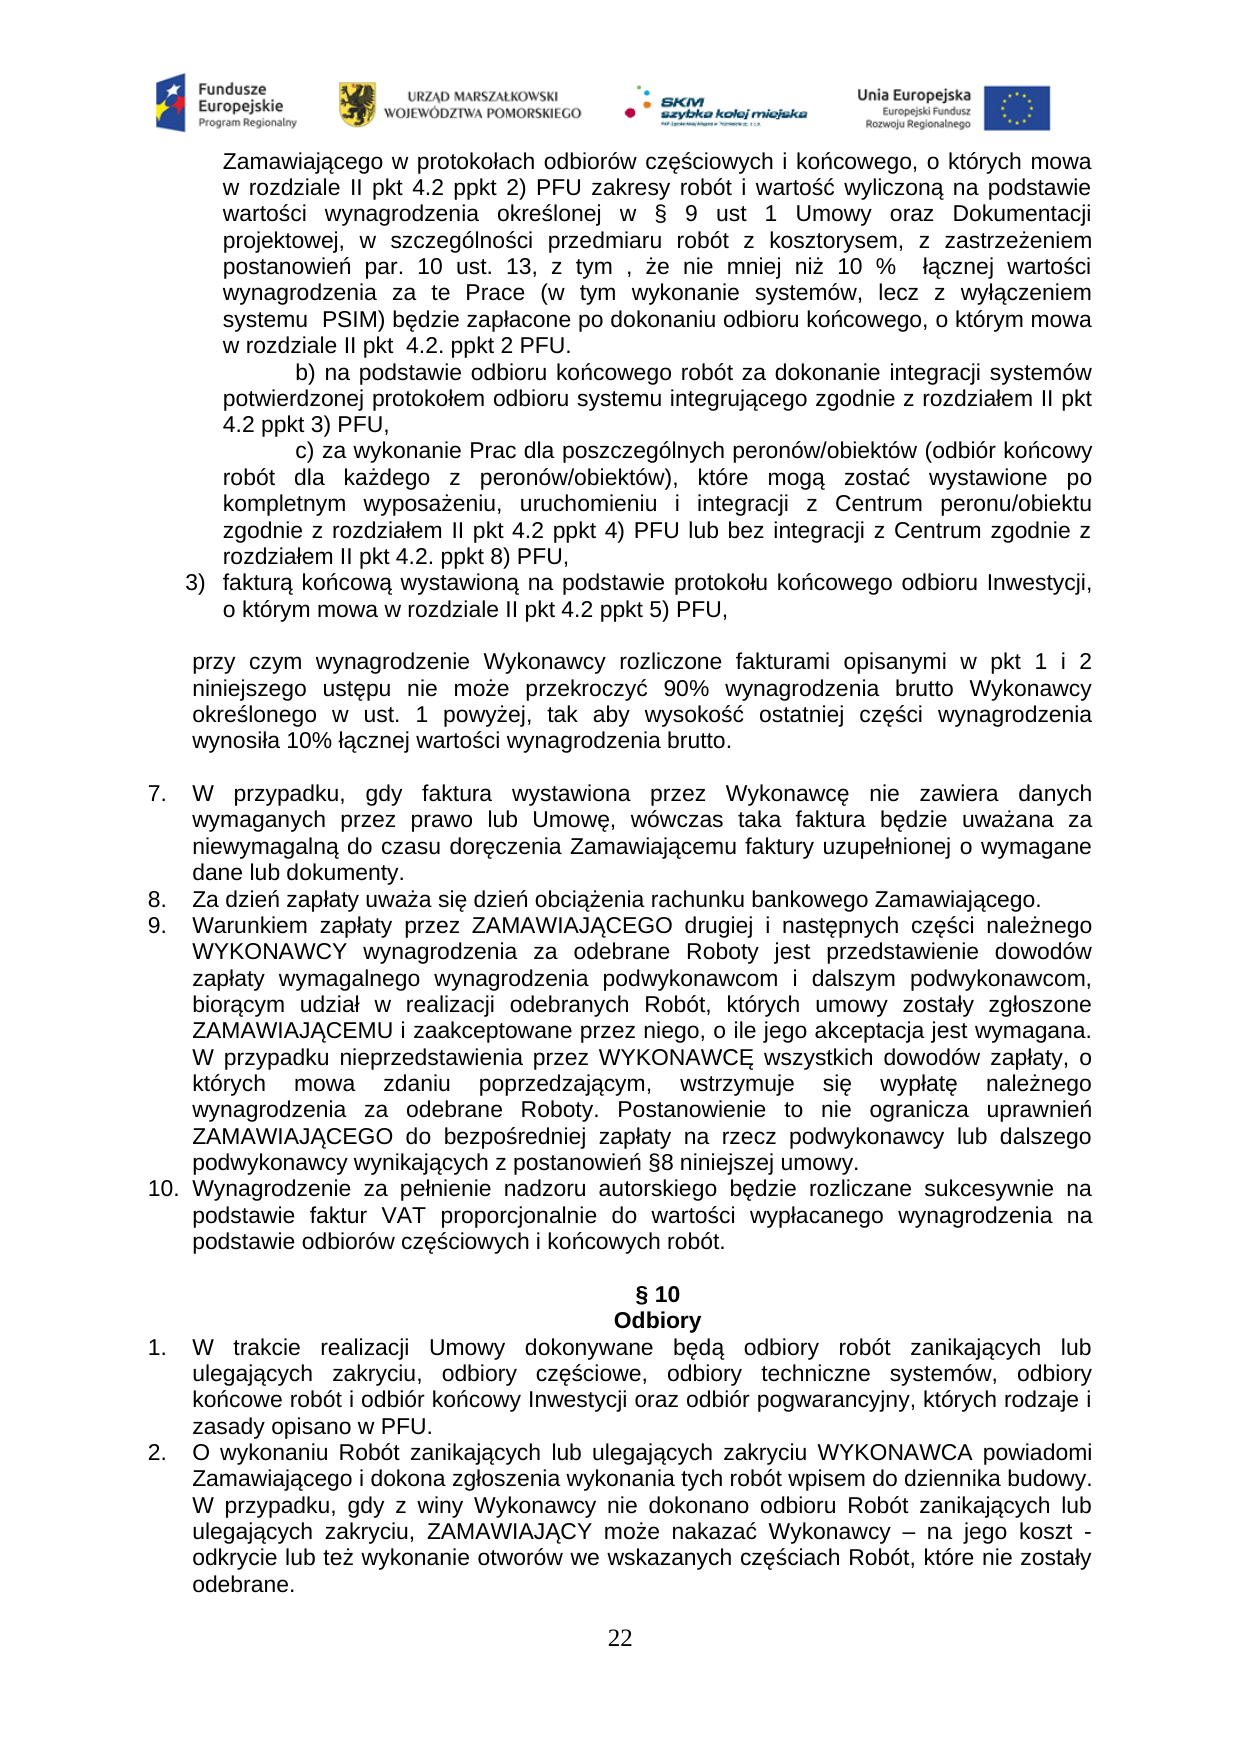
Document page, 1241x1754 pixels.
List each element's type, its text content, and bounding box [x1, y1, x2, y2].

list Wynagrodzenie za pełnienie nadzoru autorskiego będzie rozliczane sukcesywnie na podstawie faktur VAT proporcjonalnie do wartości wypłacanego wynagrodzenia na podstawie odbiorów częściowych i końcowych robót. [148, 1175, 1093, 1254]
list fakturą końcową wystawioną na podstawie protokołu końcowego odbioru Inwestycji, o którym mowa w rozdziale II pkt 4.2 ppkt 5) PFU, [185, 569, 1093, 622]
text b) na podstawie odbioru końcowego robót za dokonanie integracji systemów potwierdzonej protokołem odbioru systemu integrującego zgodnie z rozdziałem II pkt 4.2 ppkt 3) PFU, [223, 358, 1093, 437]
text przy czym wynagrodzenie Wykonawcy rozliczone fakturami opisanymi w pkt 1 i 2 niniejszego ustępu nie może przekroczyć 90% wynagrodzenia brutto Wykonawcy określonego w ust. 1 powyżej, tak aby wysokość ostatniej części wynagrodzenia wynosiła 10% łącznej wartości wynagrodzenia brutto. [192, 648, 1093, 754]
list W przypadku, gdy faktura wystawiona przez Wykonawcę nie zawiera danych wymaganych przez prawo lub Umowę, wówczas taka faktura będzie uważana za niewymagalną do czasu doręczenia Zamawiającemu faktury uzupełnionej o wymagane dane lub dokumenty. [148, 780, 1093, 886]
list W trakcie realizacji Umowy dokonywane będą odbiory robót zanikających lub ulegających zakryciu, odbiory częściowe, odbiory techniczne systemów, odbiory końcowe robót i odbiór końcowy Inwestycji oraz odbiór pogwarancyjny, których rodzaje i zasady opisano w PFU. [148, 1333, 1093, 1439]
list O wykonaniu Robót zanikających lub ulegających zakryciu WYKONAWCA powiadomi Zamawiającego i dokona zgłoszenia wykonania tych robót wpisem do dziennika budowy. W przypadku, gdy z winy Wykonawcy nie dokonano odbioru Robót zanikających lub ulegających zakryciu, ZAMAWIAJĄCY może nakazać Wykonawcy – na jego koszt - odkrycie lub też wykonanie otworów we wskazanych częściach Robót, które nie zostały odebrane. [148, 1439, 1093, 1597]
list Za dzień zapłaty uważa się dzień obciążenia rachunku bankowego Zamawiającego. [148, 886, 1093, 912]
list Warunkiem zapłaty przez ZAMAWIAJĄCEGO drugiej i następnych części należnego WYKONAWCY wynagrodzenia za odebrane Roboty jest przedstawienie dowodów zapłaty wymagalnego wynagrodzenia podwykonawcom i dalszym podwykonawcom, biorącym udział w realizacji odebranych Robót, których umowy zostały zgłoszone ZAMAWIAJĄCEMU i zaakceptowane przez niego, o ile jego akceptacja jest wymagana. W przypadku nieprzedstawienia przez WYKONAWCĘ wszystkich dowodów zapłaty, o których mowa zdaniu poprzedzającym, wstrzymuje się wypłatę należnego wynagrodzenia za odebrane Roboty. Postanowienie to nie ogranicza uprawnień ZAMAWIAJĄCEGO do bezpośredniej zapłaty na rzecz podwykonawcy lub dalszego podwykonawcy wynikających z postanowień §8 niniejszej umowy. [148, 912, 1093, 1175]
text § 10 [223, 1281, 1093, 1307]
picture [147, 73, 1063, 146]
text Odbiory [223, 1307, 1093, 1333]
text c) za wykonanie Prac dla poszczególnych peronów/obiektów (odbiór końcowy robót dla każdego z peronów/obiektów), które mogą zostać wystawione po kompletnym wyposażeniu, uruchomieniu i integracji z Centrum peronu/obiektu zgodnie z rozdziałem II pkt 4.2 ppkt 4) PFU lub bez integracji z Centrum zgodnie z rozdziałem II pkt 4.2. ppkt 8) PFU, [223, 437, 1093, 569]
